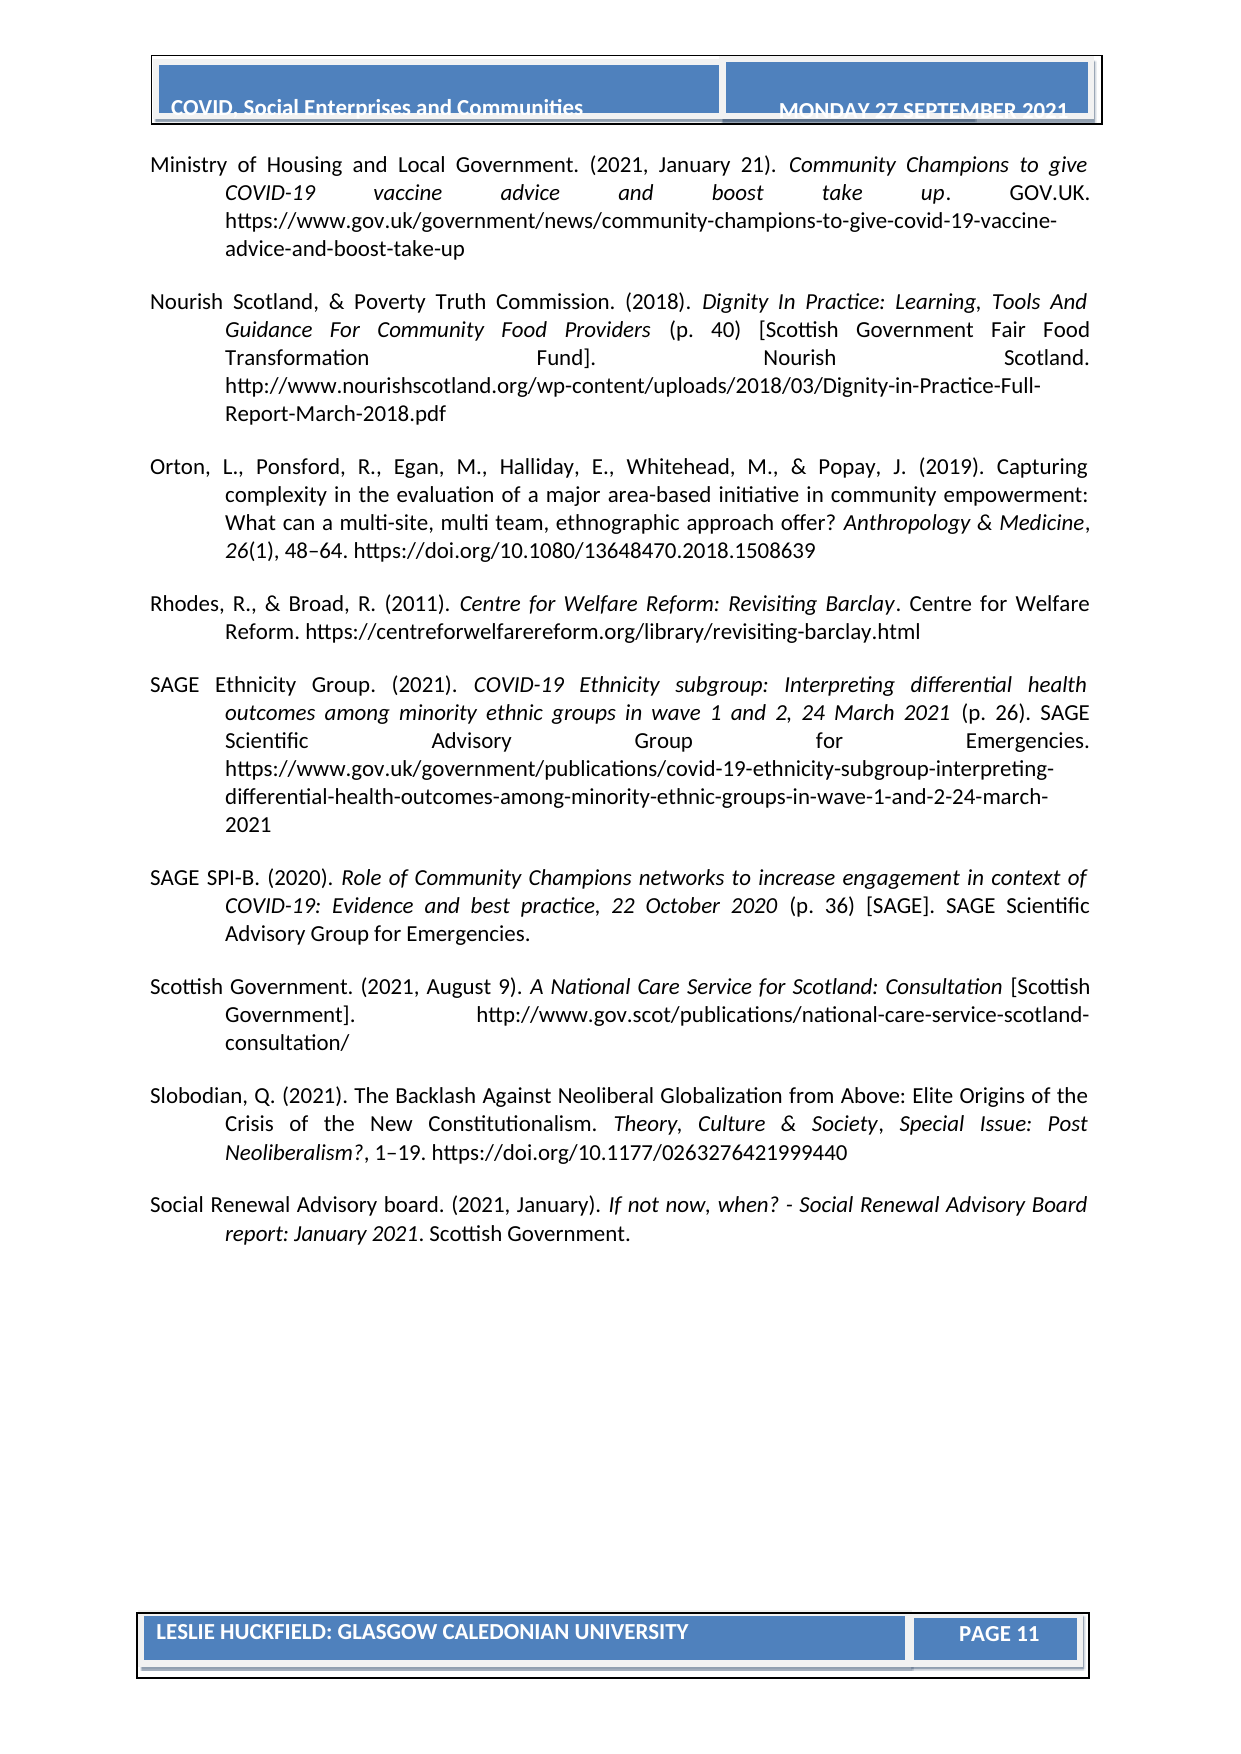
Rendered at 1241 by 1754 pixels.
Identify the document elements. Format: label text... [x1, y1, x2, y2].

text Slobodian, Q. (2021). The Backlash Against Neoliberal Globalization from Above: Elite Origins of the Crisis of the New Constitutionalism. Theory, Culture & Society, Special Issue: Post Neoliberalism?, 1–19. https://doi.org/10.1177/0263276421999440 [150, 1082, 1090, 1166]
text Rhodes, R., & Broad, R. (2011). Centre for Welfare Reform: Revisiting Barclay. Centre for Welfare Reform. https://centreforwelfarereform.org/library/revisiting-barclay.html [150, 589, 1090, 645]
text Social Renewal Advisory board. (2021, January). If not now, when? - Social Renewal Advisory Board report: January 2021. Scottish Government. [150, 1191, 1090, 1247]
text SAGE SPI-B. (2020). Role of Community Champions networks to increase engagement in context of COVID-19: Evidence and best practice, 22 October 2020 (p. 36) [SAGE]. SAGE Scientific Advisory Group for Emergencies. [150, 863, 1090, 947]
text SAGE Ethnicity Group. (2021). COVID-19 Ethnicity subgroup: Interpreting differential health outcomes among minority ethnic groups in wave 1 and 2, 24 March 2021 (p. 26). SAGE Scientific Advisory Group for Emergencies. https://www.gov.uk/government/publications/covid-19-ethnicity-subgroup-interpreting-differential-health-outcomes-among-minority-ethnic-groups-in-wave-1-and-2-24-march-2021 [150, 670, 1090, 838]
text Orton, L., Ponsford, R., Egan, M., Halliday, E., Whitehead, M., & Popay, J. (2019). Capturing complexity in the evaluation of a major area-based initiative in community empowerment: What can a multi-site, multi team, ethnographic approach offer? Anthropology & Medicine, 26(1), 48–64. https://doi.org/10.1080/13648470.2018.1508639 [150, 452, 1090, 564]
text Scottish Government. (2021, August 9). A National Care Service for Scotland: Consultation [Scottish Government]. http://www.gov.scot/publications/national-care-service-scotland-consultation/ [150, 972, 1090, 1057]
text Nourish Scotland, & Poverty Truth Commission. (2018). Dignity In Practice: Learning, Tools And Guidance For Community Food Providers (p. 40) [Scottish Government Fair Food Transformation Fund]. Nourish Scotland. http://www.nourishscotland.org/wp-content/uploads/2018/03/Dignity-in-Practice-Full-Report-March-2018.pdf [150, 287, 1090, 427]
text Ministry of Housing and Local Government. (2021, January 21). Community Champions to give COVID-19 vaccine advice and boost take up. GOV.UK. https://www.gov.uk/government/news/community-champions-to-give-covid-19-vaccine-advice-and-boost-take-up [150, 150, 1090, 262]
